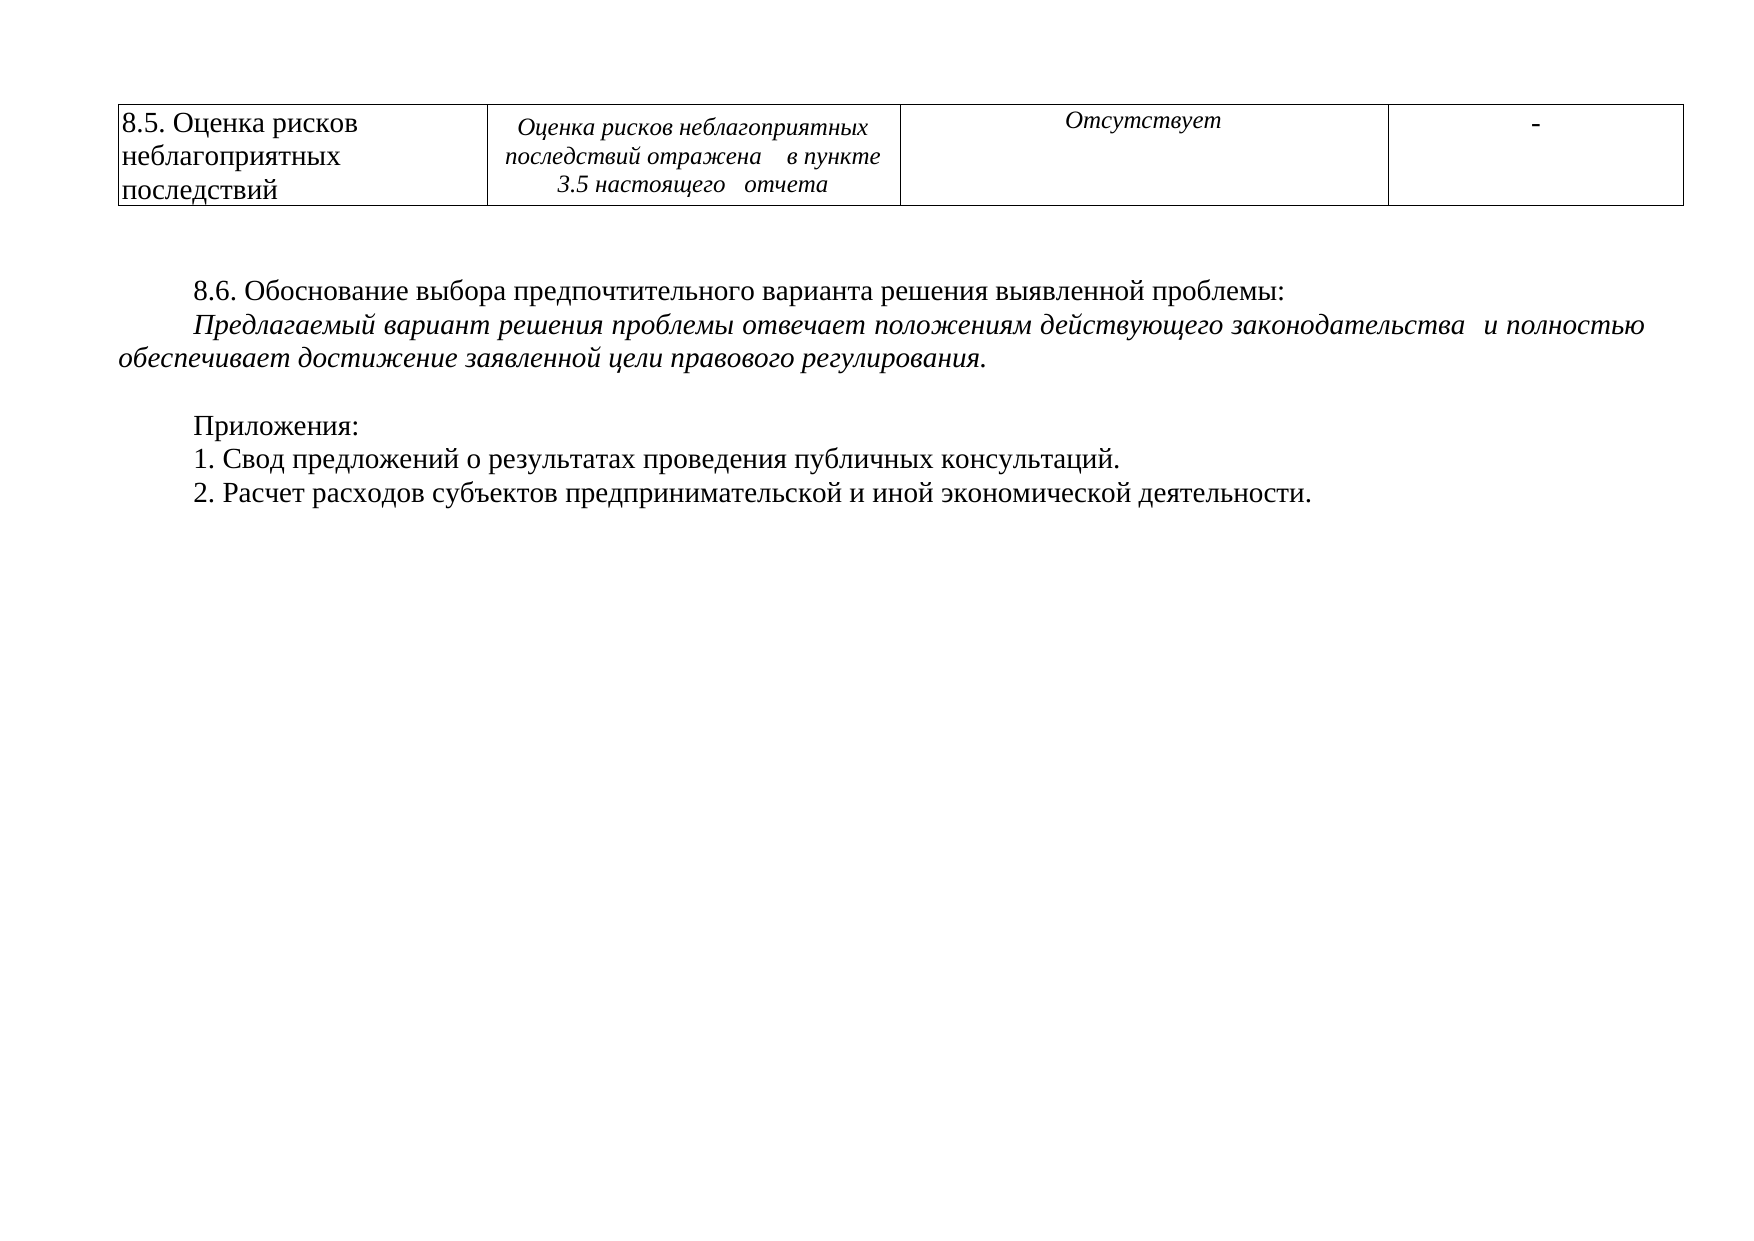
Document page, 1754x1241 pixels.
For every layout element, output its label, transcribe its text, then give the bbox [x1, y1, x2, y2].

table_cell Оценка рисков неблагоприятных последствий отражена в пункте 3.5 настоящего отчета [488, 105, 900, 205]
text Предлагаемый вариант решения проблемы отвечает положениям действующего законодательства и полностью обеспечивает достижение заявленной цели правового регулирования. [118, 307, 1648, 374]
text Приложения: [118, 408, 1648, 441]
table_cell Отсутствует [901, 105, 1388, 205]
table_cell - [1389, 105, 1683, 205]
table_cell 8.5. Оценка рисков неблагоприятных последствий [119, 105, 487, 205]
text 1. Свод предложений о результатах проведения публичных консультаций. [118, 441, 1648, 475]
text 2. Расчет расходов субъектов предпринимательской и иной экономической деятельности. [118, 475, 1648, 508]
text 8.6. Обоснование выбора предпочтительного варианта решения выявленной проблемы: [118, 273, 1648, 307]
